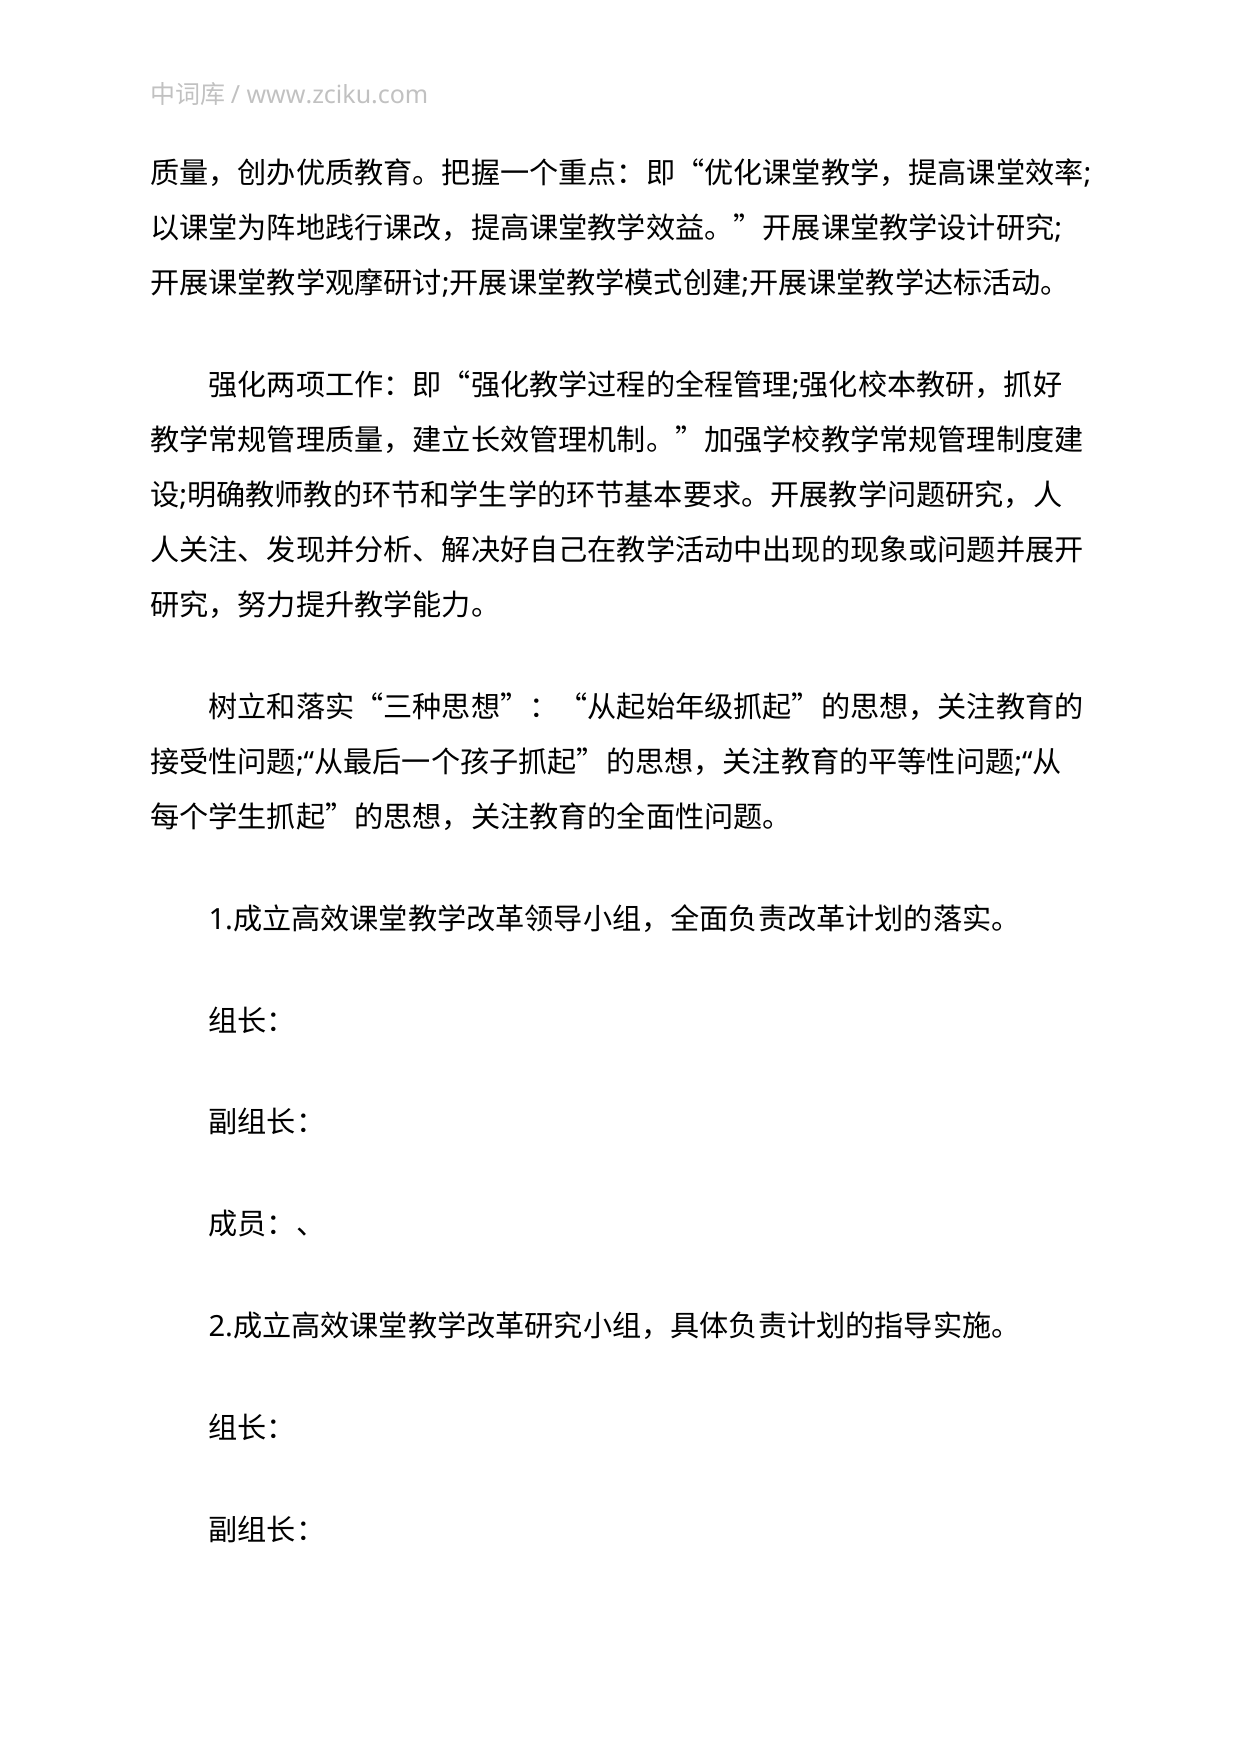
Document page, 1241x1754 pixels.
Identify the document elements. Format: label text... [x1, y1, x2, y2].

text 强化两项工作：即“强化教学过程的全程管理;强化校本教研，抓好教学常规管理质量，建立长效管理机制。”加强学校教学常规管理制度建设;明确教师教的环节和学生学的环节基本要求。开展教学问题研究，人人关注、发现并分析、解决好自己在教学活动中出现的现象或问题并展开研究，努力提升教学能力。 [150, 362, 1090, 624]
text 成员：、 [150, 1201, 1090, 1243]
text 2.成立高效课堂教学改革研究小组，具体负责计划的指导实施。 [150, 1302, 1090, 1345]
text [150, 150, 1090, 302]
text 组长： [150, 997, 1090, 1039]
text 树立和落实“三种思想”：“从起始年级抓起”的思想，关注教育的接受性问题;“从最后一个孩子抓起”的思想，关注教育的平等性问题;“从每个学生抓起”的思想，关注教育的全面性问题。 [150, 683, 1090, 836]
text 1.成立高效课堂教学改革领导小组，全面负责改革计划的落实。 [150, 895, 1090, 938]
text 组长： [150, 1404, 1090, 1447]
text 副组长： [150, 1099, 1090, 1141]
text 副组长： [150, 1506, 1090, 1548]
